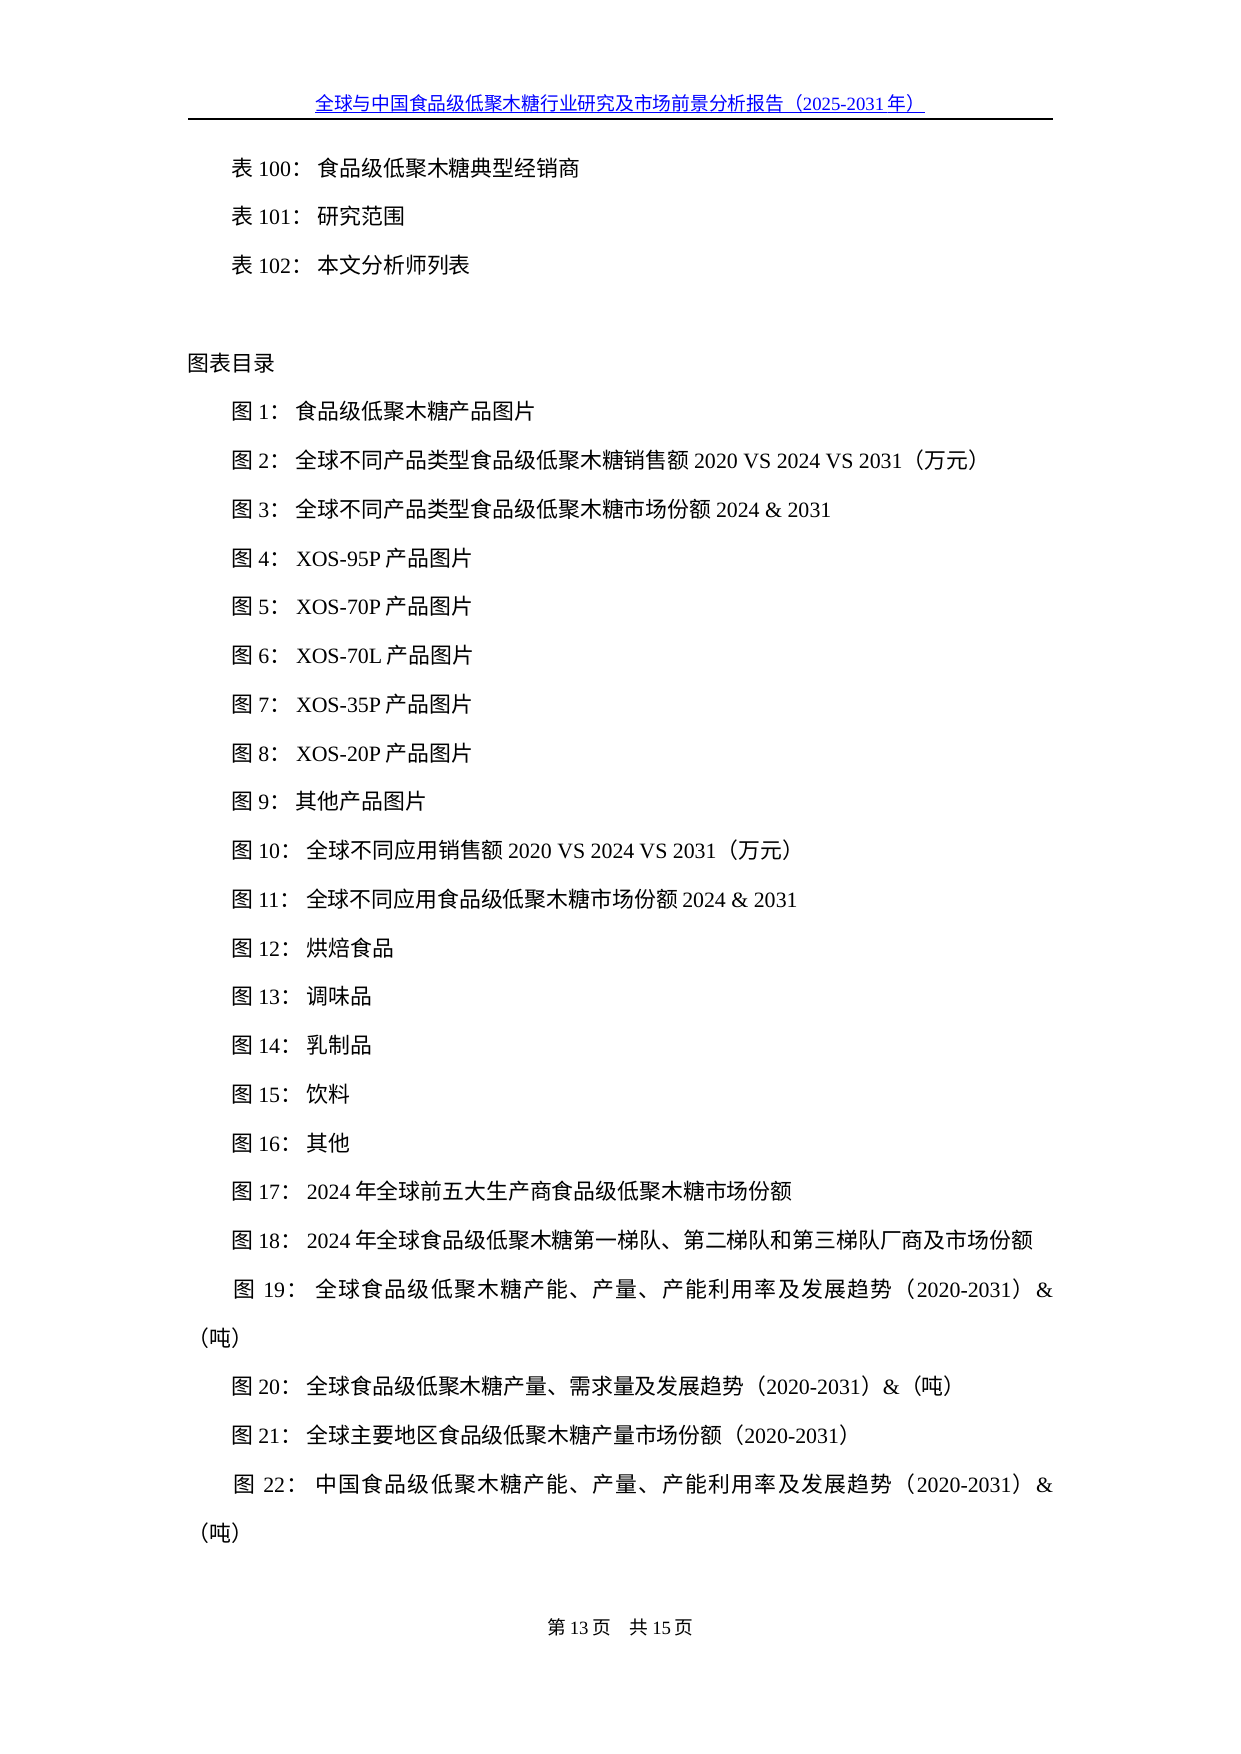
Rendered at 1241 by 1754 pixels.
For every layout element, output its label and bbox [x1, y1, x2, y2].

text [187, 150, 1053, 1548]
